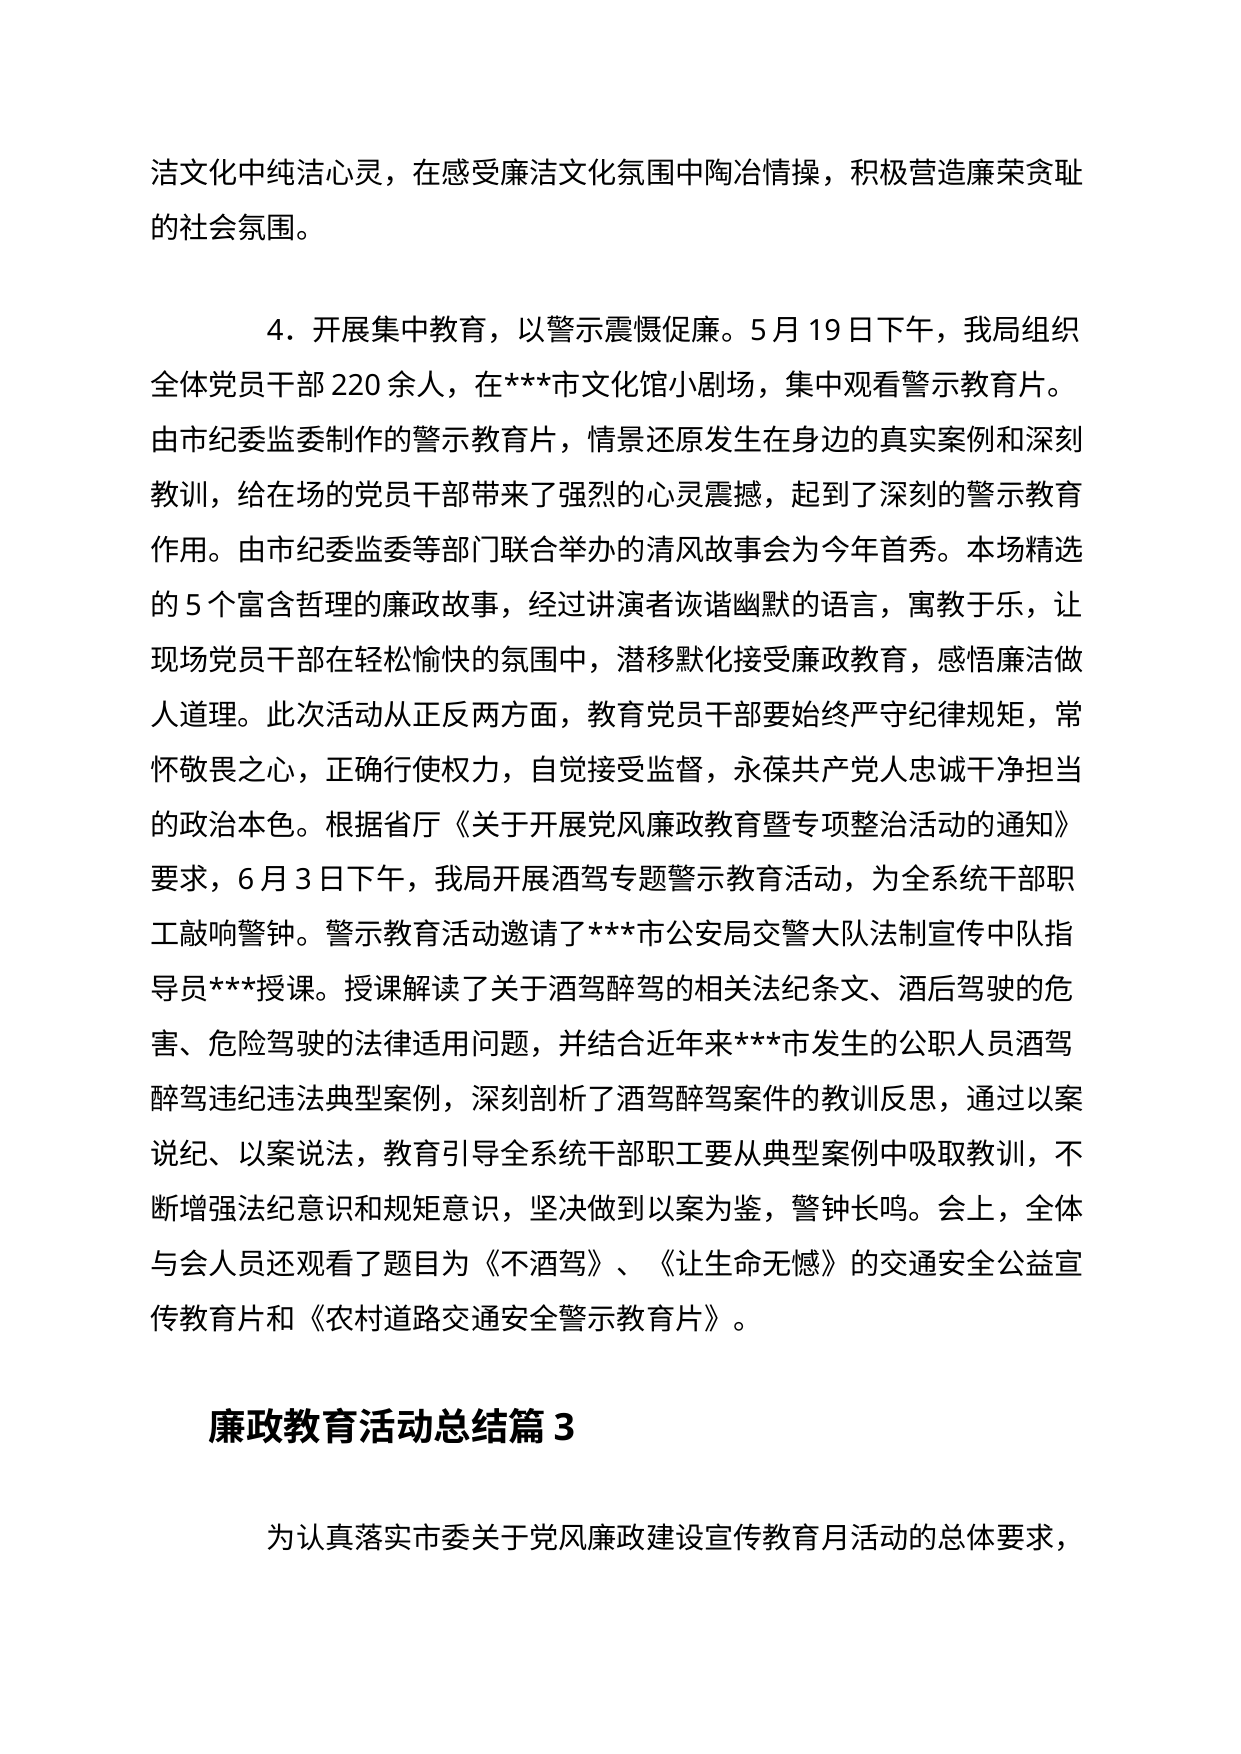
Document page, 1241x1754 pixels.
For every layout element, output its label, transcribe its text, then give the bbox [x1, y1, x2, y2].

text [150, 1515, 1090, 1557]
text 廉政教育活动总结篇3 [150, 1397, 1090, 1452]
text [150, 150, 1090, 247]
text 4．开展集中教育，以警示震慑促廉。5月19日下午，我局组织全体党员干部220余人，在***市文化馆小剧场，集中观看警示教育片。由市纪委监委制作的警示教育片，情景还原发生在身边的真实案例和深刻教训，给在场的党员干部带来了强烈的心灵震撼，起到了深刻的警示教育作用。由市纪委监委等部门联合举办的清风故事会为今年首秀。本场精选的5个富含哲理的廉政故事，经过讲演者诙谐幽默的语言，寓教于乐，让现场党员干部在轻松愉快的氛围中，潜移默化接受廉政教育，感悟廉洁做人道理。此次活动从正反两方面，教育党员干部要始终严守纪律规矩，常怀敬畏之心，正确行使权力，自觉接受监督，永葆共产党人忠诚干净担当的政治本色。根据省厅《关于开展党风廉政教育暨专项整治活动的通知》要求，6月3日下午，我局开展酒驾专题警示教育活动，为全系统干部职工敲响警钟。警示教育活动邀请了***市公安局交警大队法制宣传中队指导员***授课。授课解读了关于酒驾醉驾的相关法纪条文、酒后驾驶的危害、危险驾驶的法律适用问题，并结合近年来***市发生的公职人员酒驾醉驾违纪违法典型案例，深刻剖析了酒驾醉驾案件的教训反思，通过以案说纪、以案说法，教育引导全系统干部职工要从典型案例中吸取教训，不断增强法纪意识和规矩意识，坚决做到以案为鉴，警钟长鸣。会上，全体与会人员还观看了题目为《不酒驾》、《让生命无憾》的交通安全公益宣传教育片和《农村道路交通安全警示教育片》。 [150, 307, 1090, 1338]
